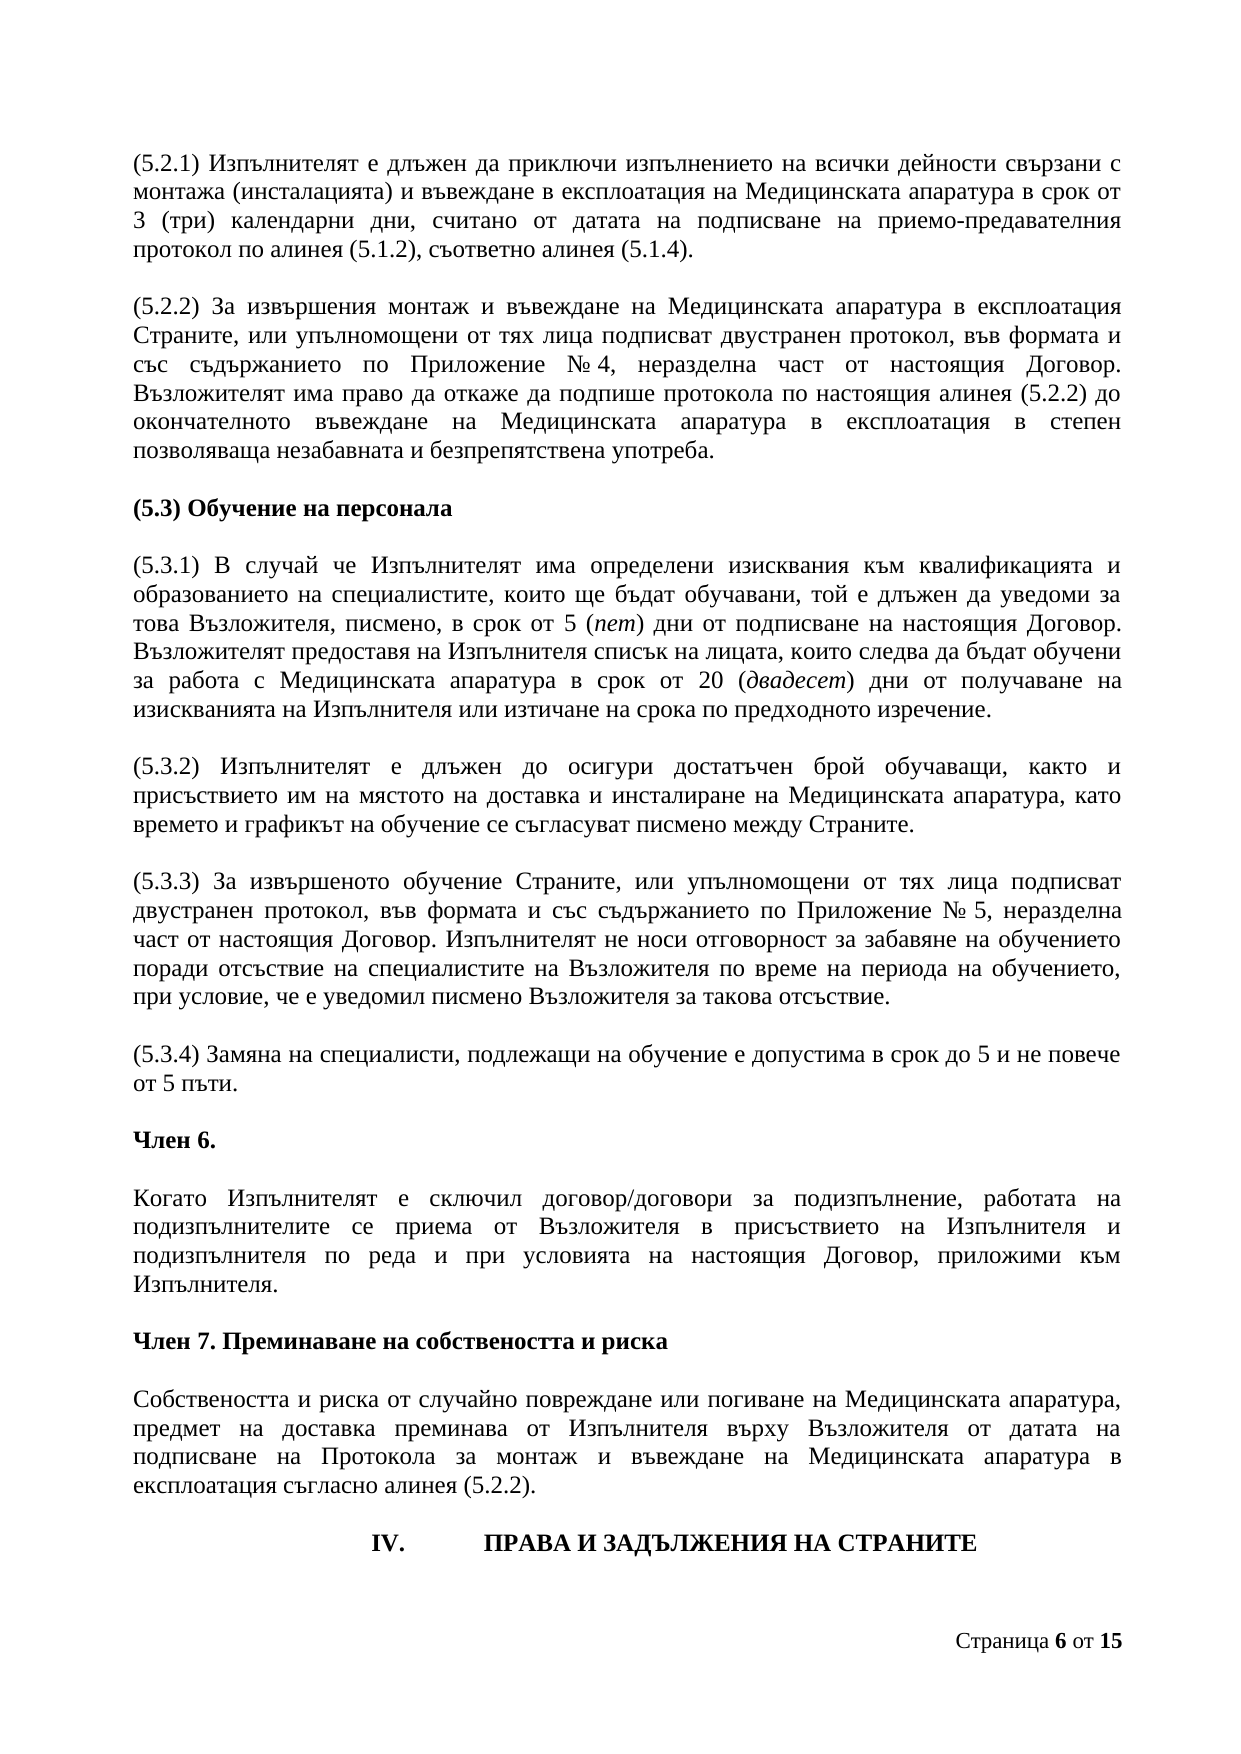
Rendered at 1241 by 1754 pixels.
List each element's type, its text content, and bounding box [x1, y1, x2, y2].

text Член 6. [133, 1125, 1122, 1154]
text (5.3.1) В случай че Изпълнителят има определени изисквания към квалификацията и образованието на специалистите, които ще бъдат обучавани, той е длъжен да уведоми за това Възложителя, писмено, в срок от 5 (пет) дни от подписване на настоящия Договор. Възложителят предоставя на Изпълнителя списък на лицата, които следва да бъдат обучени за работа с Медицинската апаратура в срок от 20 (двадесет) дни от получаване на изискванията на Изпълнителя или изтичане на срока по предходното изречение. [133, 550, 1122, 723]
text Когато Изпълнителят е сключил договор/договори за подизпълнение, работата на подизпълнителите се приема от Възложителя в присъствието на Изпълнителя и подизпълнителя по реда и при условията на настоящия Договор, приложими към Изпълнителя. [133, 1183, 1122, 1298]
text (5.3.3) За извършеното обучение Страните, или упълномощени от тях лица подписват двустранен протокол, във формата и със съдържанието по Приложение № 5, неразделна част от настоящия Договор. Изпълнителят не носи отговорност за забавяне на обучението поради отсъствие на специалистите на Възложителя по време на периода на обучението, при условие, че е уведомил писмено Възложителя за такова отсъствие. [133, 866, 1122, 1010]
list ПРАВА И ЗАДЪЛЖЕНИЯ НА СТРАНИТЕ [227, 1528, 1122, 1556]
text (5.2.2) За извършения монтаж и въвеждане на Медицинската апаратура в експлоатация Страните, или упълномощени от тях лица подписват двустранен протокол, във формата и със съдържанието по Приложение № 4, неразделна част от настоящия Договор. Възложителят има право да откаже да подпише протокола по настоящия алинея (5.2.2) до окончателното въвеждане на Медицинската апаратура в експлоатация в степен позволяваща незабавната и безпрепятствена употреба. [133, 291, 1122, 464]
text (5.2.1) Изпълнителят е длъжен да приключи изпълнението на всички дейности свързани с монтажа (инсталацията) и въвеждане в експлоатация на Медицинската апаратура в срок от 3 (три) календарни дни, считано от датата на подписване на приемо-предавателния протокол по алинея (5.1.2), съответно алинея (5.1.4). [133, 148, 1122, 263]
text (5.3.2) Изпълнителят е длъжен до осигури достатъчен брой обучаващи, както и присъствието им на мястото на доставка и инсталиране на Медицинската апаратура, като времето и графикът на обучение се съгласуват писмено между Страните. [133, 751, 1122, 838]
text Член 7. Преминаване на собствеността и риска [133, 1326, 1122, 1355]
text Собствеността и риска от случайно повреждане или погиване на Медицинската апаратура, предмет на доставка преминава от Изпълнителя върху Възложителя от датата на подписване на Протокола за монтаж и въвеждане на Медицинската апаратура в експлоатация съгласно алинея (5.2.2). [133, 1384, 1122, 1499]
text (5.3.4) Замяна на специалисти, подлежащи на обучение е допустима в срок до 5 и не повече от 5 пъти. [133, 1039, 1122, 1096]
text (5.3) Обучение на персонала [133, 493, 1122, 521]
